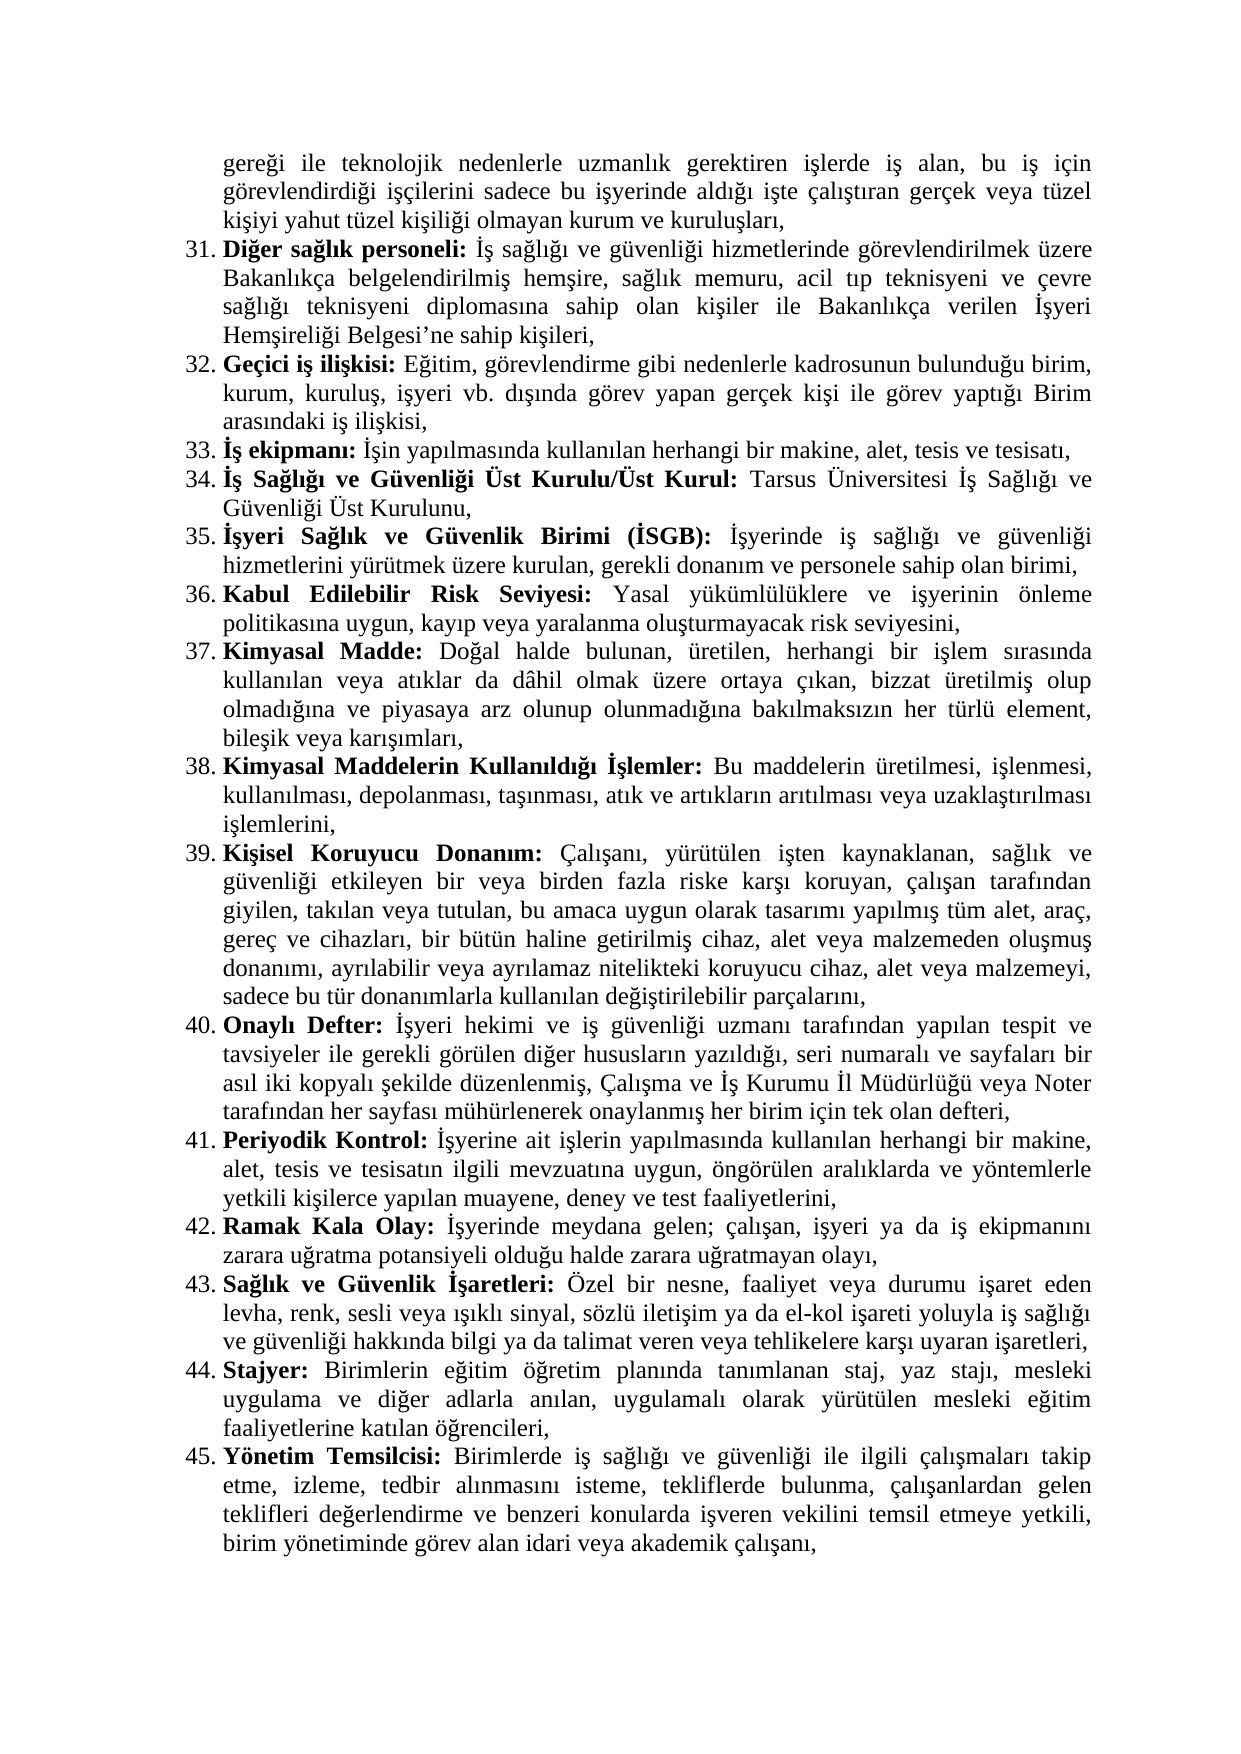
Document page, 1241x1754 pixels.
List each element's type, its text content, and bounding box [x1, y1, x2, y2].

list Kişisel Koruyucu Donanım: Çalışanı, yürütülen işten kaynaklanan, sağlık ve güvenliği etkileyen bir veya birden fazla riske karşı koruyan, çalışan tarafından giyilen, takılan veya tutulan, bu amaca uygun olarak tasarımı yapılmış tüm alet, araç, gereç ve cihazları, bir bütün haline getirilmiş cihaz, alet veya malzemeden oluşmuş donanımı, ayrılabilir veya ayrılamaz nitelikteki koruyucu cihaz, alet veya malzemeyi, sadece bu tür donanımlarla kullanılan değiştirilebilir parçalarını, [185, 838, 1093, 1010]
list Kimyasal Maddelerin Kullanıldığı İşlemler: Bu maddelerin üretilmesi, işlenmesi, kullanılması, depolanması, taşınması, atık ve artıkların arıtılması veya uzaklaştırılması işlemlerini, [185, 751, 1093, 838]
list Sağlık ve Güvenlik İşaretleri: Özel bir nesne, faaliyet veya durumu işaret eden levha, renk, sesli veya ışıklı sinyal, sözlü iletişim ya da el-kol işareti yoluyla iş sağlığı ve güvenliği hakkında bilgi ya da talimat veren veya tehlikelere karşı uyaran işaretleri, [185, 1269, 1093, 1355]
list Kabul Edilebilir Risk Seviyesi: Yasal yükümlülüklere ve işyerinin önleme politikasına uygun, kayıp veya yaralanma oluşturmayacak risk seviyesini, [185, 579, 1093, 636]
list İş Sağlığı ve Güvenliği Üst Kurulu/Üst Kurul: Tarsus Üniversitesi İş Sağlığı ve Güvenliği Üst Kurulunu, [185, 464, 1093, 521]
list Ramak Kala Olay: İşyerinde meydana gelen; çalışan, işyeri ya da iş ekipmanını zarara uğratma potansiyeli olduğu halde zarara uğratmayan olayı, [185, 1211, 1093, 1269]
list İş ekipmanı: İşin yapılmasında kullanılan herhangi bir makine, alet, tesis ve tesisatı, [185, 435, 1093, 464]
list Diğer sağlık personeli: İş sağlığı ve güvenliği hizmetlerinde görevlendirilmek üzere Bakanlıkça belgelendirilmiş hemşire, sağlık memuru, acil tıp teknisyeni ve çevre sağlığı teknisyeni diplomasına sahip olan kişiler ile Bakanlıkça verilen İşyeri Hemşireliği Belgesi’ne sahip kişileri, [185, 234, 1093, 349]
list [185, 148, 1093, 234]
list Stajyer: Birimlerin eğitim öğretim planında tanımlanan staj, yaz stajı, mesleki uygulama ve diğer adlarla anılan, uygulamalı olarak yürütülen mesleki eğitim faaliyetlerine katılan öğrencileri, [185, 1355, 1093, 1441]
list Periyodik Kontrol: İşyerine ait işlerin yapılmasında kullanılan herhangi bir makine, alet, tesis ve tesisatın ilgili mevzuatına uygun, öngörülen aralıklarda ve yöntemlerle yetkili kişilerce yapılan muayene, deney ve test faaliyetlerini, [185, 1125, 1093, 1211]
list Yönetim Temsilcisi: Birimlerde iş sağlığı ve güvenliği ile ilgili çalışmaları takip etme, izleme, tedbir alınmasını isteme, tekliflerde bulunma, çalışanlardan gelen teklifleri değerlendirme ve benzeri konularda işveren vekilini temsil etmeye yetkili, birim yönetiminde görev alan idari veya akademik çalışanı, [185, 1441, 1093, 1556]
list İşyeri Sağlık ve Güvenlik Birimi (İSGB): İşyerinde iş sağlığı ve güvenliği hizmetlerini yürütmek üzere kurulan, gerekli donanım ve personele sahip olan birimi, [185, 521, 1093, 579]
list Geçici iş ilişkisi: Eğitim, görevlendirme gibi nedenlerle kadrosunun bulunduğu birim, kurum, kuruluş, işyeri vb. dışında görev yapan gerçek kişi ile görev yaptığı Birim arasındaki iş ilişkisi, [185, 349, 1093, 435]
list Kimyasal Madde: Doğal halde bulunan, üretilen, herhangi bir işlem sırasında kullanılan veya atıklar da dâhil olmak üzere ortaya çıkan, bizzat üretilmiş olup olmadığına ve piyasaya arz olunup olunmadığına bakılmaksızın her türlü element, bileşik veya karışımları, [185, 636, 1093, 751]
list Onaylı Defter: İşyeri hekimi ve iş güvenliği uzmanı tarafından yapılan tespit ve tavsiyeler ile gerekli görülen diğer hususların yazıldığı, seri numaralı ve sayfaları bir asıl iki kopyalı şekilde düzenlenmiş, Çalışma ve İş Kurumu İl Müdürlüğü veya Noter tarafından her sayfası mühürlenerek onaylanmış her birim için tek olan defteri, [185, 1010, 1093, 1125]
